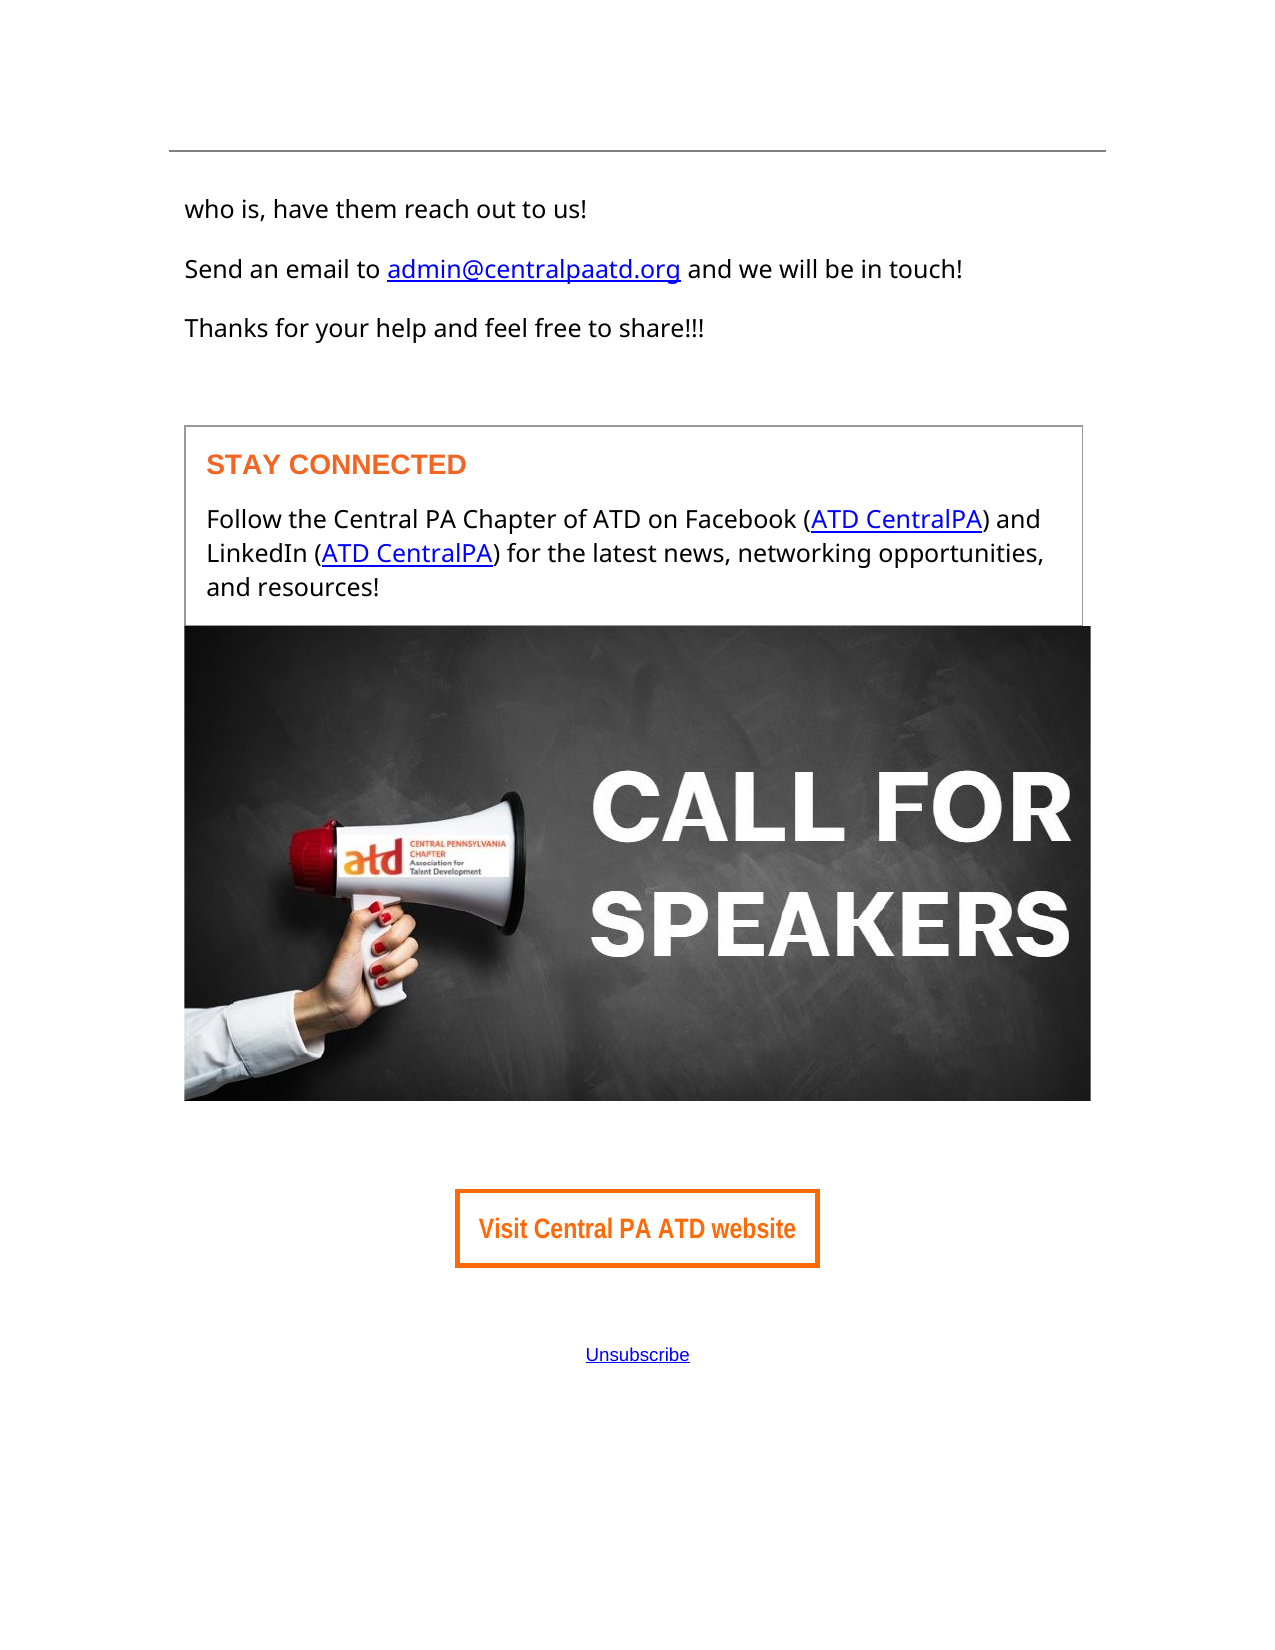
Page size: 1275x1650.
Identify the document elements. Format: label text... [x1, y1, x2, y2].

table_header [150, 150, 1125, 1343]
text Unsubscribe [150, 1343, 1125, 1365]
picture [184, 626, 1091, 1101]
